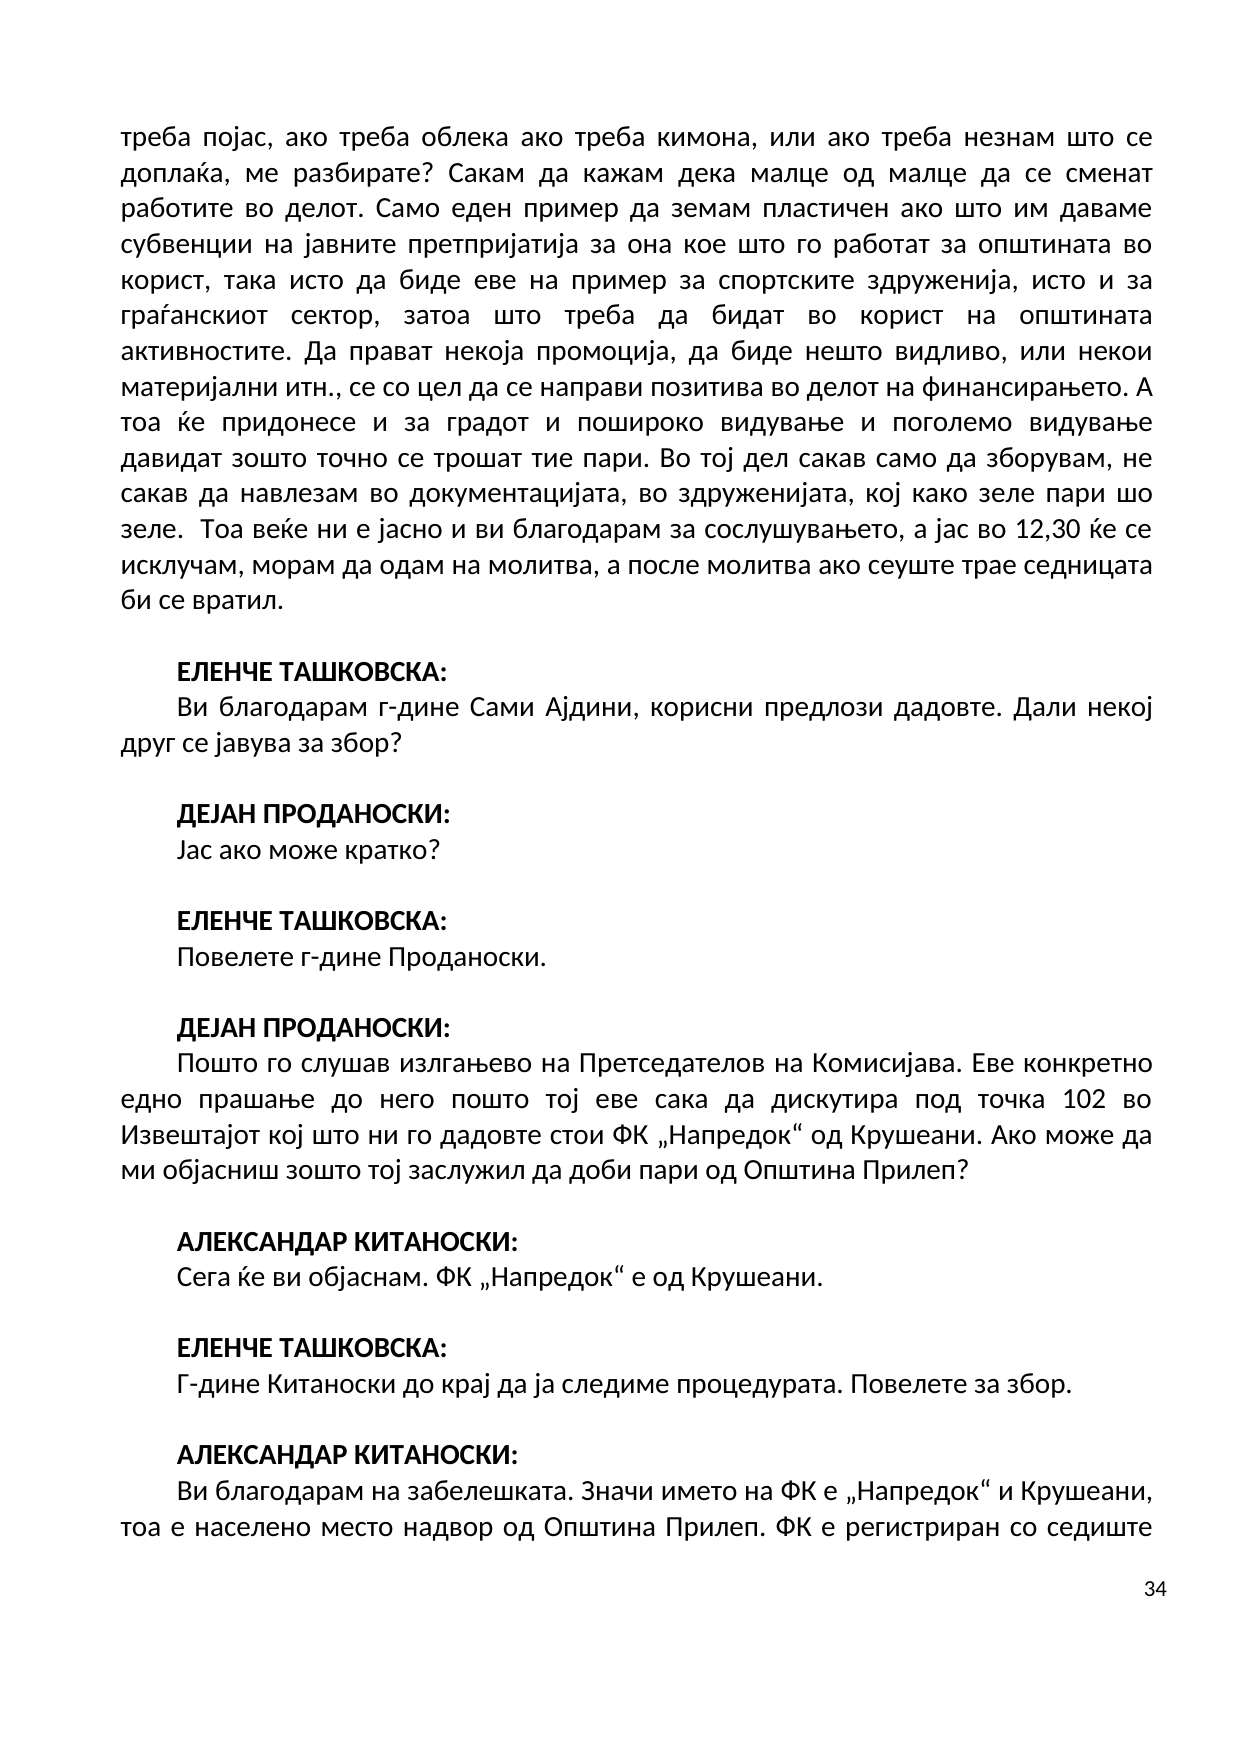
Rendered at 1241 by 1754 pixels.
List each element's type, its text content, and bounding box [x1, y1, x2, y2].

text ЕЛЕНЧЕ ТАШКОВСКА: [120, 1329, 1154, 1365]
text АЛЕКСАНДАР КИТАНОСКИ: [120, 1223, 1154, 1258]
text Сега ќе ви објаснам. ФК „Напредок“ е од Крушеани. [120, 1258, 1154, 1294]
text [120, 1472, 1154, 1543]
text АЛЕКСАНДАР КИТАНОСКИ: [120, 1436, 1154, 1472]
text Повелете г-дине Проданоски. [120, 938, 1154, 973]
text ДЕЈАН ПРОДАНОСКИ: [120, 795, 1154, 831]
text Пошто го слушав излгањево на Претседателов на Комисијава. Еве конкретно едно прашање до него пошто тој еве сака да дискутира под точка 102 во Извештајот кој што ни го дадовте стои ФК „Напредок“ од Крушеани. Ако може да ми објасниш зошто тој заслужил да доби пари од Општина Прилеп? [120, 1044, 1154, 1187]
text Г-дине Китаноски до крај да ја следиме процедурата. Повелете за збор. [120, 1365, 1154, 1401]
text ЕЛЕНЧЕ ТАШКОВСКА: [120, 902, 1154, 938]
text Јас ако може кратко? [120, 831, 1154, 866]
text ЕЛЕНЧЕ ТАШКОВСКА: [120, 653, 1154, 688]
text Ви благодарам г-дине Сами Ајдини, корисни предлози дадовте. Дали некој друг се јавува за збор? [120, 688, 1154, 759]
text ДЕЈАН ПРОДАНОСКИ: [120, 1009, 1154, 1044]
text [120, 118, 1154, 617]
